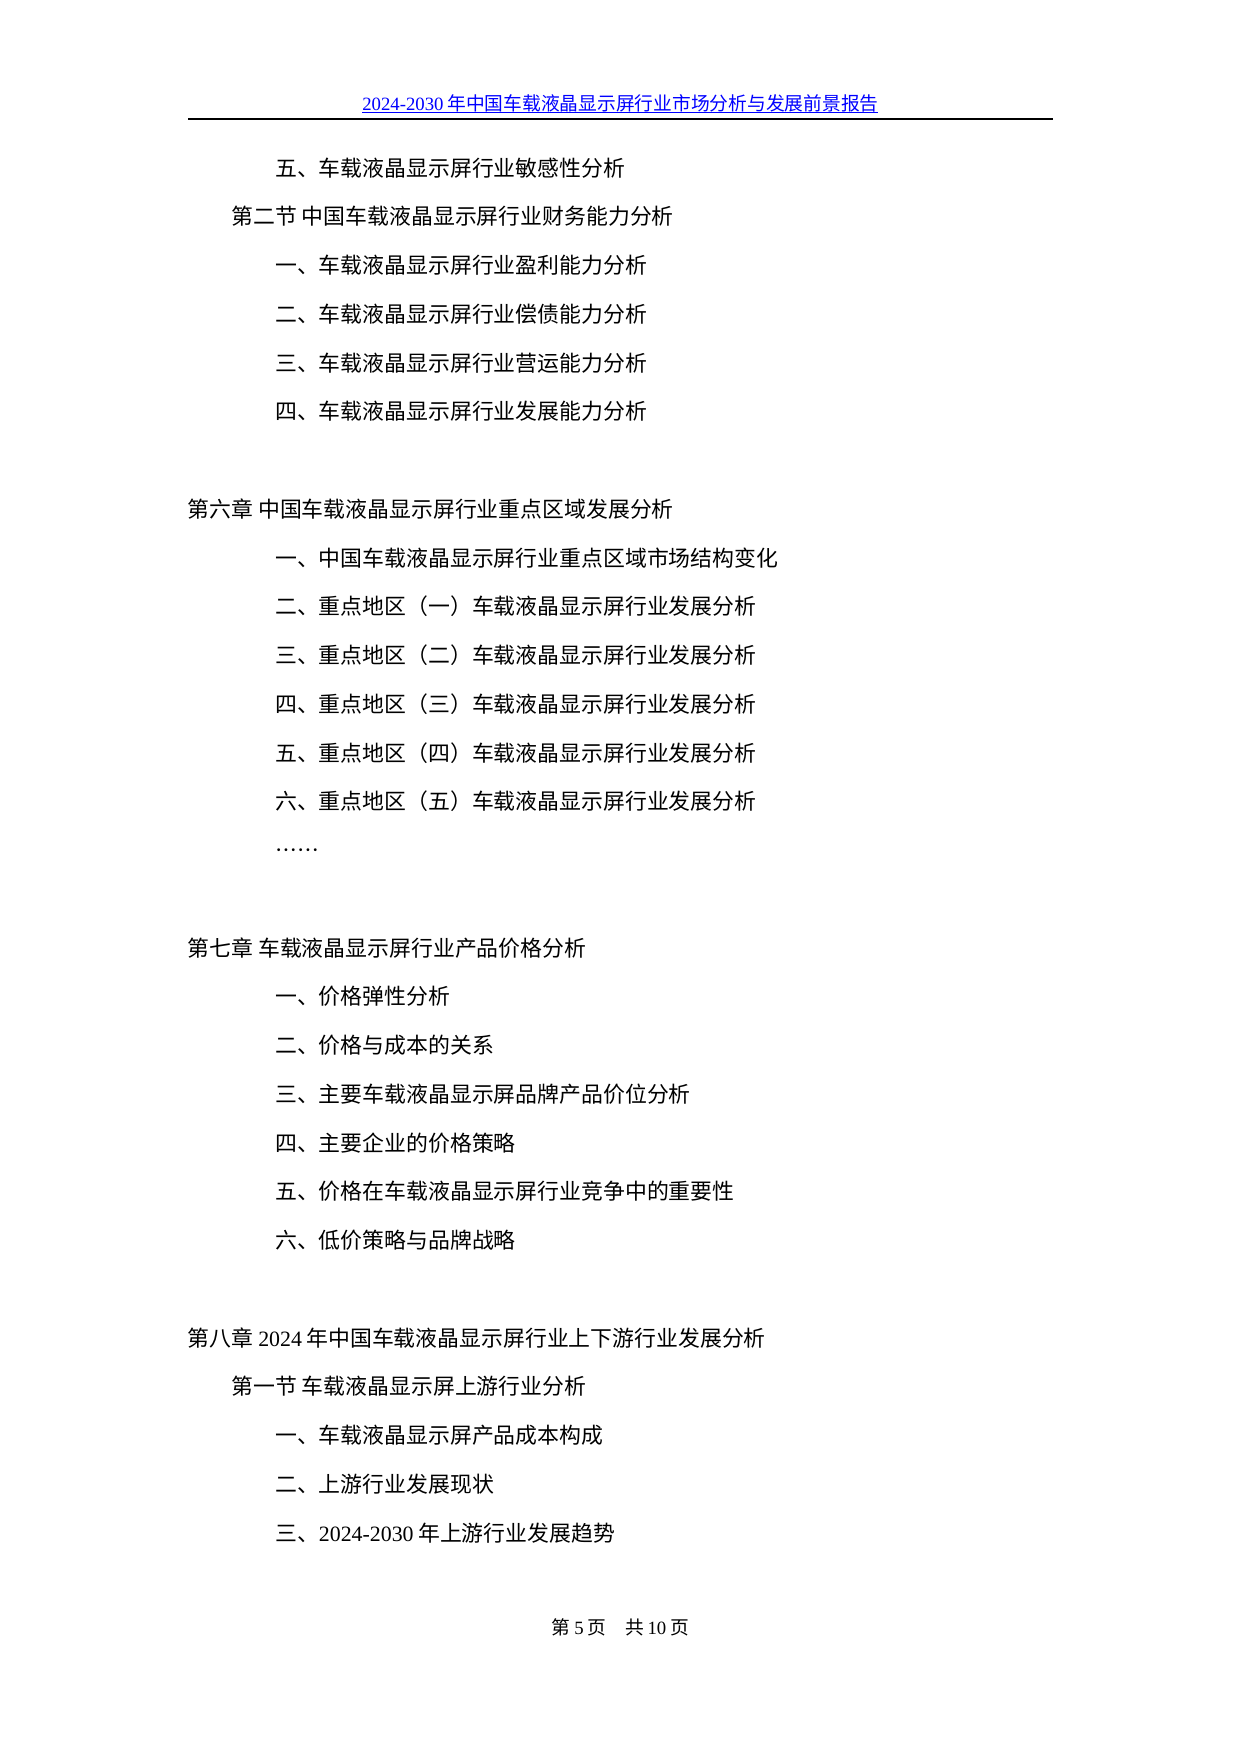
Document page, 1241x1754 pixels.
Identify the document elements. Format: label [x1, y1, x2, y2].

text [187, 150, 1053, 1548]
